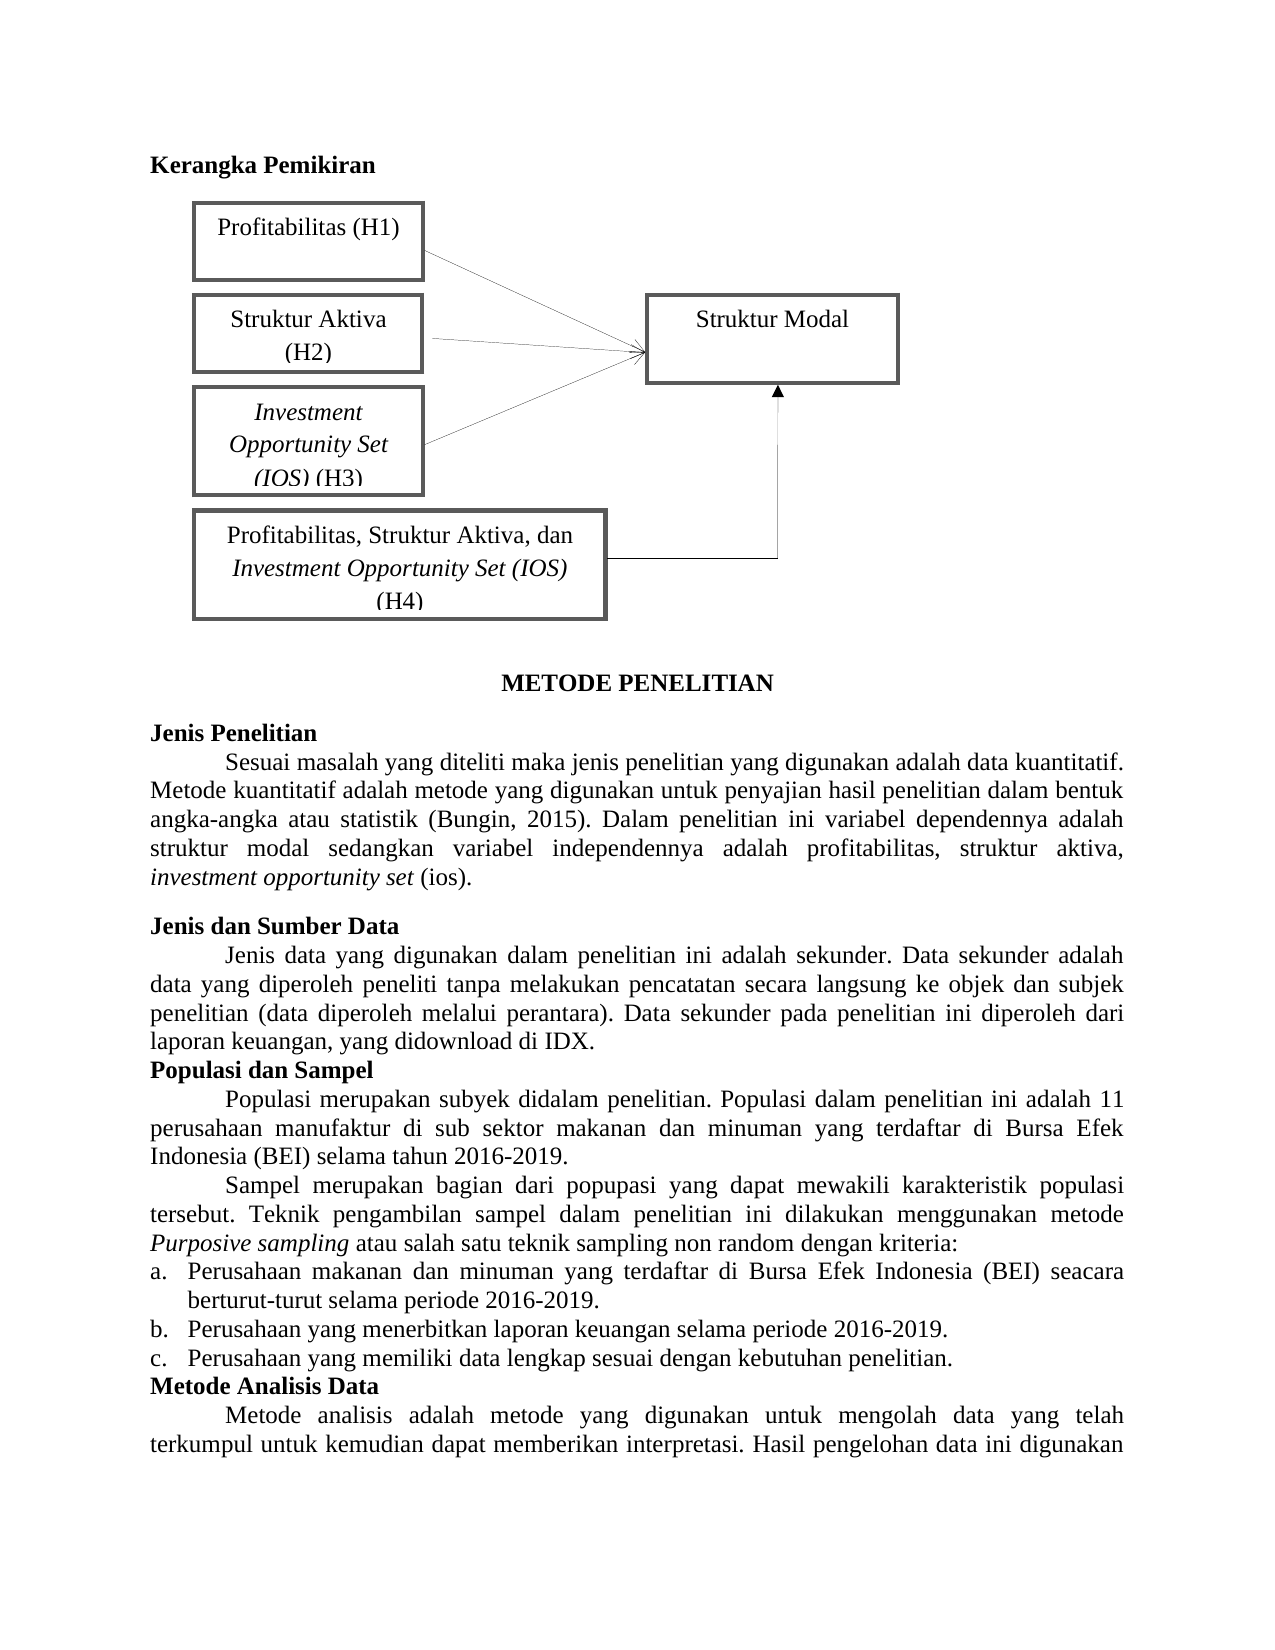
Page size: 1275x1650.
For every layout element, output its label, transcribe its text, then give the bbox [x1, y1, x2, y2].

list Populasi merupakan subyek didalam penelitian. Populasi dalam penelitian ini adalah 11 perusahaan manufaktur di sub sektor makanan dan minuman yang terdaftar di Bursa Efek Indonesia (BEI) selama tahun 2016-2019. [150, 1084, 1125, 1170]
text Populasi dan Sampel [150, 1055, 1125, 1084]
text METODE PENELITIAN [150, 668, 1125, 697]
subtitle Jenis dan Sumber Data [150, 911, 1125, 940]
list Perusahaan makanan dan minuman yang terdaftar di Bursa Efek Indonesia (BEI) seacara berturut-turut selama periode 2016-2019. [150, 1256, 1125, 1314]
list Metode Analisis Data [150, 1371, 1125, 1400]
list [150, 1400, 1125, 1458]
subtitle Kerangka Pemikiran [150, 150, 1125, 179]
list Sesuai masalah yang diteliti maka jenis penelitian yang digunakan adalah data kuantitatif. Metode kuantitatif adalah metode yang digunakan untuk penyajian hasil penelitian dalam bentuk angka-angka atau statistik (Bungin, 2015). Dalam penelitian ini variabel dependennya adalah struktur modal sedangkan variabel independennya adalah profitabilitas, struktur aktiva, investment opportunity set (ios). [150, 747, 1125, 891]
table_header [176, 179, 644, 640]
list Perusahaan yang menerbitkan laporan keuangan selama periode 2016-2019. [150, 1314, 1125, 1343]
subtitle Jenis Penelitian [150, 718, 1125, 747]
list Perusahaan yang memiliki data lengkap sesuai dengan kebutuhan penelitian. [150, 1343, 1125, 1371]
list Jenis data yang digunakan dalam penelitian ini adalah sekunder. Data sekunder adalah data yang diperoleh peneliti tanpa melakukan pencatatan secara langsung ke objek dan subjek penelitian (data diperoleh melalui perantara). Data sekunder pada penelitian ini diperoleh dari laporan keuangan, yang didownload di IDX. [150, 940, 1125, 1055]
list Sampel merupakan bagian dari popupasi yang dapat mewakili karakteristik populasi tersebut. Teknik pengambilan sampel dalam penelitian ini dilakukan menggunakan metode Purposive sampling atau salah satu teknik sampling non random dengan kriteria: [150, 1170, 1125, 1256]
